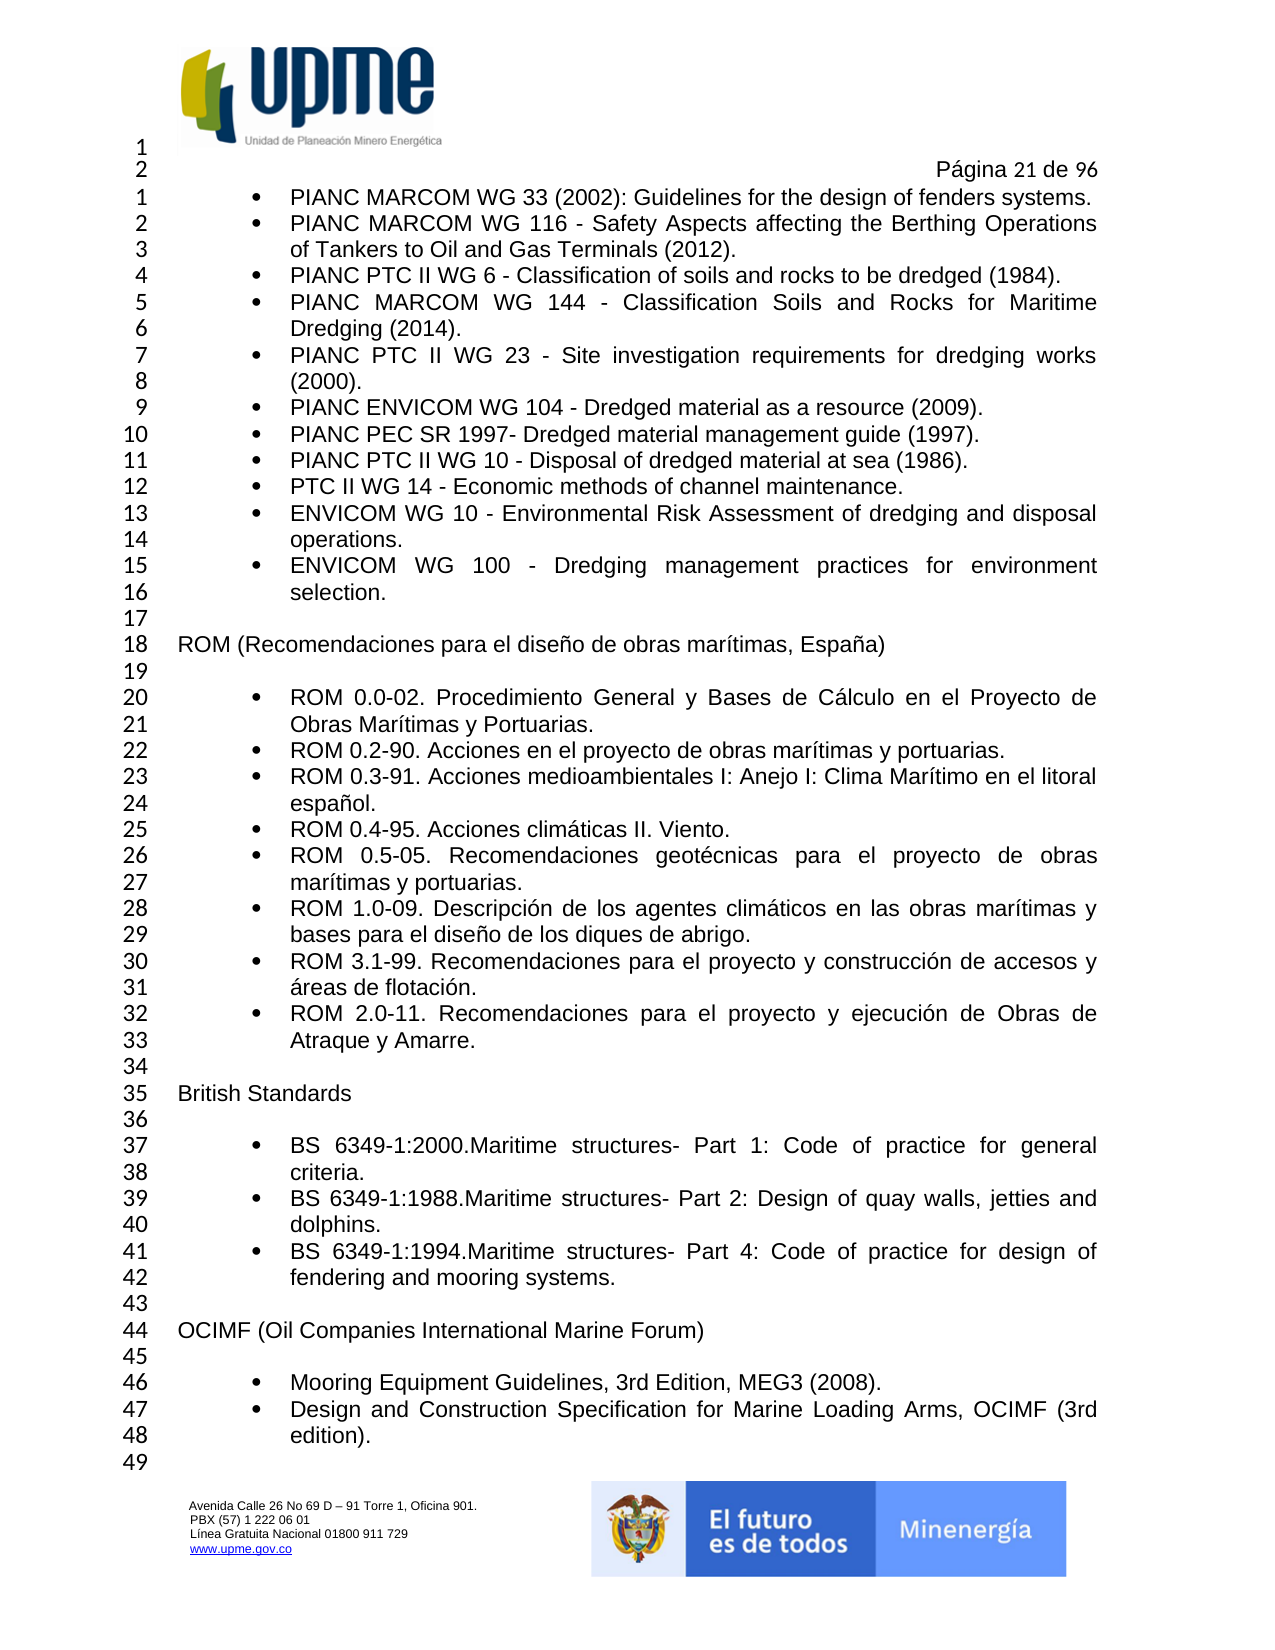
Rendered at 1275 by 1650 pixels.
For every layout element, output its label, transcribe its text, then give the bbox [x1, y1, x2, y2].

list ROM 0.4-95. Acciones climáticas II. Viento. [252, 816, 1098, 842]
list ROM 0.2-90. Acciones en el proyecto de obras marítimas y portuarias. [252, 737, 1098, 763]
list PIANC PEC SR 1997- Dredged material management guide (1997). [252, 421, 1098, 447]
list Design and Construction Specification for Marine Loading Arms, OCIMF (3rd edition). [252, 1396, 1098, 1448]
list PIANC ENVICOM WG 104 - Dredged material as a resource (2009). [252, 394, 1098, 421]
list ROM 0.0-02. Procedimiento General y Bases de Cálculo en el Proyecto de Obras Marítimas y Portuarias. [252, 684, 1098, 737]
list PIANC MARCOM WG 33 (2002): Guidelines for the design of fenders systems. [252, 183, 1098, 210]
list PIANC MARCOM WG 116 - Safety Aspects affecting the Berthing Operations of Tankers to Oil and Gas Terminals (2012). [252, 210, 1098, 262]
list Mooring Equipment Guidelines, 3rd Edition, MEG3 (2008). [252, 1369, 1098, 1396]
list ROM 3.1-99. Recomendaciones para el proyecto y construcción de accesos y áreas de flotación. [252, 948, 1098, 1000]
list BS 6349-1:1994.Maritime structures- Part 4: Code of practice for design of fendering and mooring systems. [252, 1238, 1098, 1290]
list PTC II WG 14 - Economic methods of channel maintenance. [252, 473, 1098, 500]
list ENVICOM WG 10 - Environmental Risk Assessment of dredging and disposal operations. [252, 500, 1098, 552]
list PIANC PTC II WG 6 - Classification of soils and rocks to be dredged (1984). [252, 262, 1098, 289]
list PIANC PTC II WG 10 - Disposal of dredged material at sea (1986). [252, 447, 1098, 473]
list ROM 0.5-05. Recomendaciones geotécnicas para el proyecto de obras marítimas y portuarias. [252, 842, 1098, 895]
list ROM 0.3-91. Acciones medioambientales I: Anejo I: Clima Marítimo en el litoral español. [252, 763, 1098, 816]
list BS 6349-1:1988.Maritime structures- Part 2: Design of quay walls, jetties and dolphins. [252, 1185, 1098, 1238]
list ROM 2.0-11. Recomendaciones para el proyecto y ejecución de Obras de Atraque y Amarre. [252, 1000, 1098, 1053]
list BS 6349-1:2000.Maritime structures- Part 1: Code of practice for general criteria. [252, 1132, 1098, 1185]
list PIANC PTC II WG 23 - Site investigation requirements for dredging works (2000). [252, 342, 1098, 394]
picture [177, 44, 447, 156]
list ROM 1.0-09. Descripción de los agentes climáticos en las obras marítimas y bases para el diseño de los diques de abrigo. [252, 895, 1098, 948]
list ENVICOM WG 100 - Dredging management practices for environment selection. [252, 552, 1098, 605]
list PIANC MARCOM WG 144 - Classification Soils and Rocks for Maritime Dredging (2014). [252, 289, 1098, 342]
text OCIMF (Oil Companies International Marine Forum) [177, 1317, 1098, 1343]
picture [591, 1481, 1067, 1577]
text ROM (Recomendaciones para el diseño de obras marítimas, España) [177, 631, 1098, 658]
text British Standards [177, 1079, 1098, 1106]
